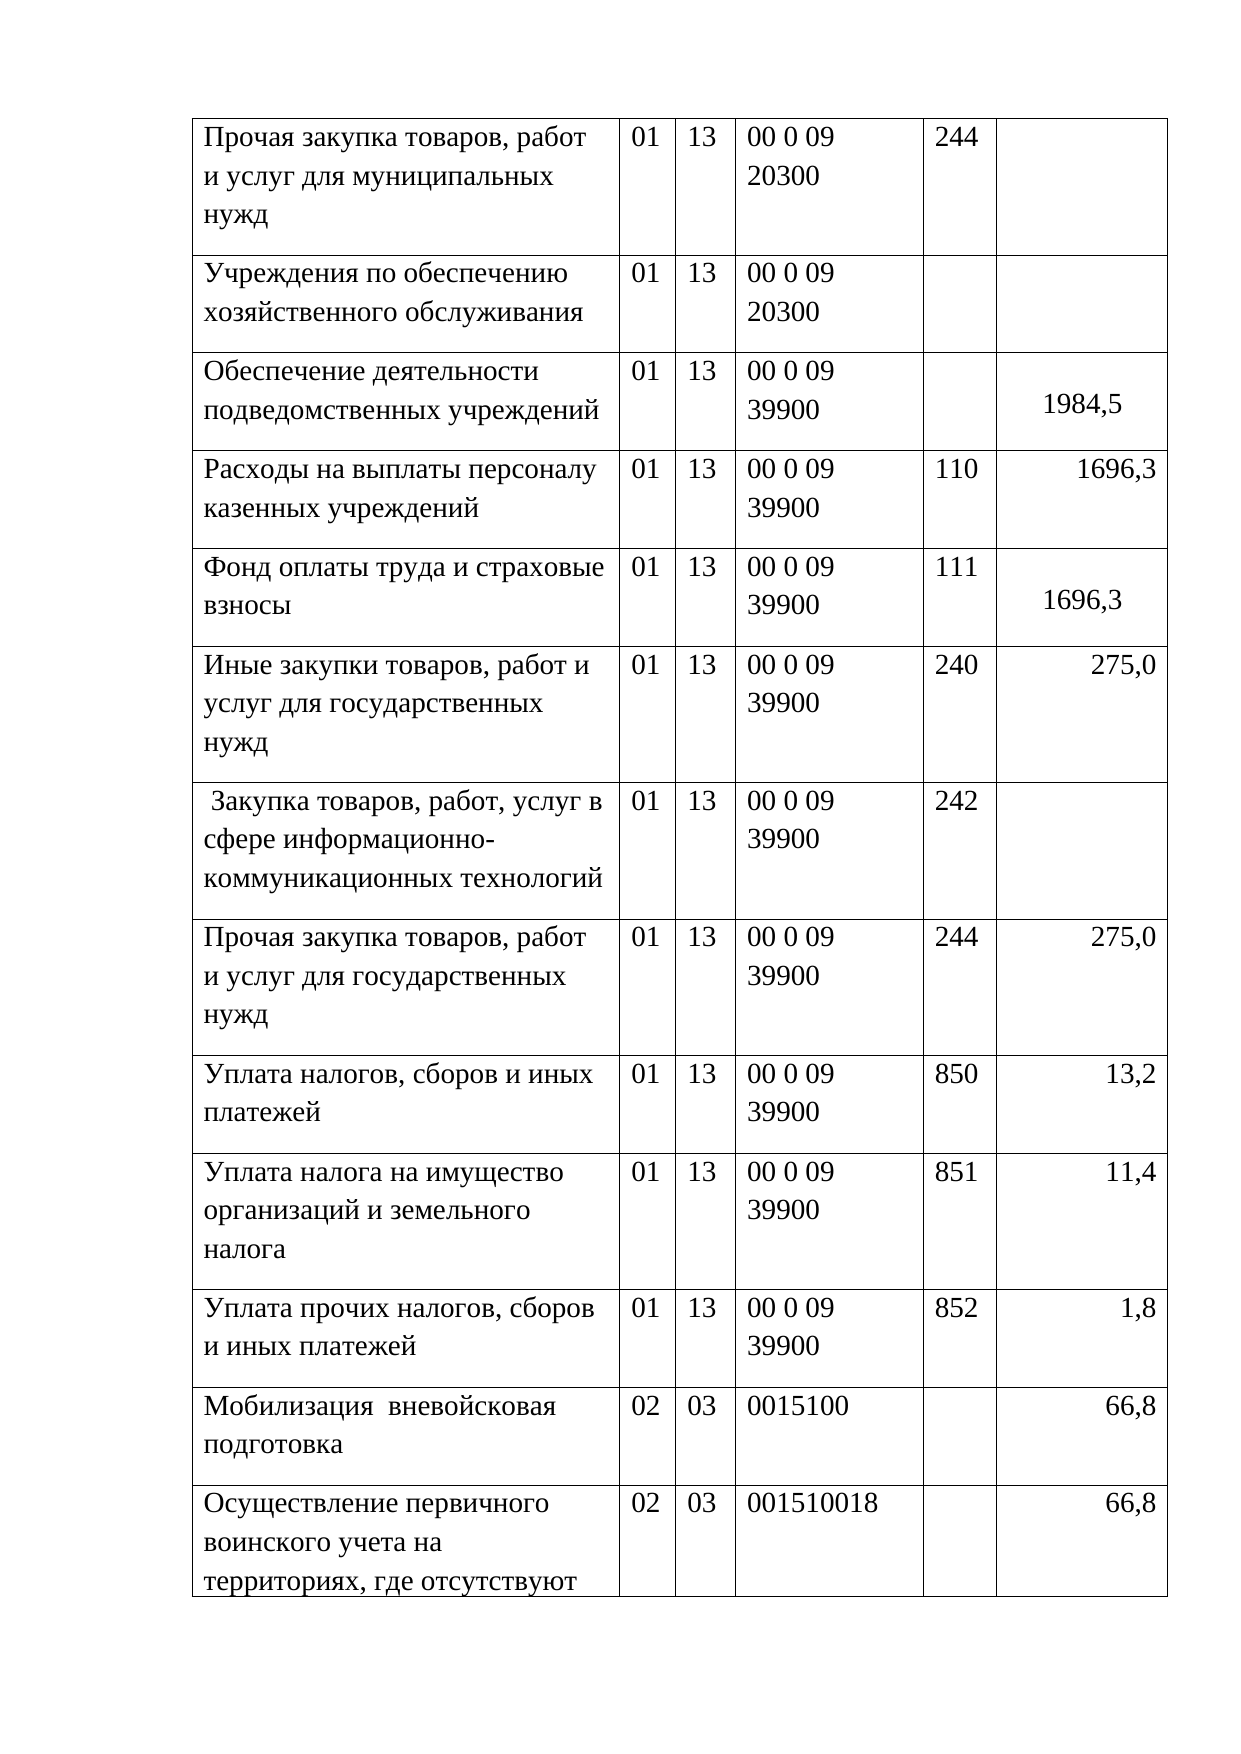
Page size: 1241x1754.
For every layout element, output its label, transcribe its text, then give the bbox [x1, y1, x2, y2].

table_cell 13 [676, 920, 735, 1055]
table_cell 00 0 09 39900 [736, 783, 923, 918]
table_cell Закупка товаров, работ, услуг в сфере информационно-коммуникационных технологий [193, 783, 619, 918]
table_cell 13 [676, 1056, 735, 1153]
table_cell 01 [620, 1056, 675, 1153]
table_cell 275,0 [997, 647, 1167, 782]
table_cell Уплата прочих налогов, сборов и иных платежей [193, 1290, 619, 1387]
table_cell 00 0 09 39900 [736, 1056, 923, 1153]
table_cell Учреждения по обеспечению хозяйственного обслуживания [193, 256, 619, 352]
table_cell 1696,3 [997, 451, 1167, 548]
table_cell [997, 256, 1167, 352]
table_cell 852 [924, 1290, 996, 1387]
table_cell Уплата налогов, сборов и иных платежей [193, 1056, 619, 1153]
table_cell 11,4 [997, 1154, 1167, 1289]
table_cell 00 0 09 20300 [736, 119, 923, 254]
table_cell 111 [924, 549, 996, 646]
table_cell 00 0 09 39900 [736, 451, 923, 548]
table_cell 110 [924, 451, 996, 548]
table_cell 02 [620, 1388, 675, 1484]
table_cell Иные закупки товаров, работ и услуг для государственных нужд [193, 647, 619, 782]
table_cell 13,2 [997, 1056, 1167, 1153]
table_cell Уплата налога на имущество организаций и земельного налога [193, 1154, 619, 1289]
table_cell 1984,5 [997, 353, 1167, 450]
table_cell [924, 353, 996, 450]
table_cell 00 0 09 39900 [736, 353, 923, 450]
table_cell Расходы на выплаты персоналу казенных учреждений [193, 451, 619, 548]
table_cell 13 [676, 256, 735, 352]
table_cell Фонд оплаты труда и страховые взносы [193, 549, 619, 646]
table_cell 851 [924, 1154, 996, 1289]
table_cell Прочая закупка товаров, работ и услуг для муниципальных нужд [193, 119, 619, 254]
table_cell 66,8 [997, 1388, 1167, 1484]
table_cell 244 [924, 119, 996, 254]
table_cell 02 [620, 1486, 675, 1596]
table_cell 01 [620, 1290, 675, 1387]
table_cell [997, 119, 1167, 254]
table_cell 00 0 09 39900 [736, 920, 923, 1055]
table_cell 1696,3 [997, 549, 1167, 646]
table_cell 00 0 09 39900 [736, 1290, 923, 1387]
table_cell 850 [924, 1056, 996, 1153]
table_cell 01 [620, 920, 675, 1055]
table_cell 01 [620, 783, 675, 918]
table_cell 13 [676, 1154, 735, 1289]
table_cell Мобилизация вневойсковая подготовка [193, 1388, 619, 1484]
table_cell 244 [924, 920, 996, 1055]
table_cell 275,0 [997, 920, 1167, 1055]
table_cell 13 [676, 353, 735, 450]
table_cell 00 0 09 39900 [736, 1154, 923, 1289]
table_cell 03 [676, 1486, 735, 1596]
table_cell [924, 1486, 996, 1596]
table_cell 00 0 09 20300 [736, 256, 923, 352]
table_cell 13 [676, 783, 735, 918]
table_cell [924, 1388, 996, 1484]
table_cell Прочая закупка товаров, работ и услуг для государственных нужд [193, 920, 619, 1055]
table_cell 13 [676, 451, 735, 548]
table_cell 242 [924, 783, 996, 918]
table_cell 240 [924, 647, 996, 782]
table_cell [997, 783, 1167, 918]
table_cell 01 [620, 256, 675, 352]
table_cell 03 [676, 1388, 735, 1484]
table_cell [193, 1486, 619, 1596]
table_cell 00 0 09 39900 [736, 647, 923, 782]
table_cell 13 [676, 1290, 735, 1387]
table_cell 01 [620, 1154, 675, 1289]
table_cell 01 [620, 451, 675, 548]
table_cell 01 [620, 353, 675, 450]
table_cell 01 [620, 647, 675, 782]
table_cell 00 0 09 39900 [736, 549, 923, 646]
table_cell 66,8 [997, 1486, 1167, 1596]
table_cell 13 [676, 119, 735, 254]
table_cell 1,8 [997, 1290, 1167, 1387]
table_cell Обеспечение деятельности подведомственных учреждений [193, 353, 619, 450]
table_cell 0015100 [736, 1388, 923, 1484]
table_cell [924, 256, 996, 352]
table_cell 01 [620, 119, 675, 254]
table_cell 01 [620, 549, 675, 646]
table_cell 13 [676, 647, 735, 782]
table_cell 001510018 [736, 1486, 923, 1596]
table_cell 13 [676, 549, 735, 646]
